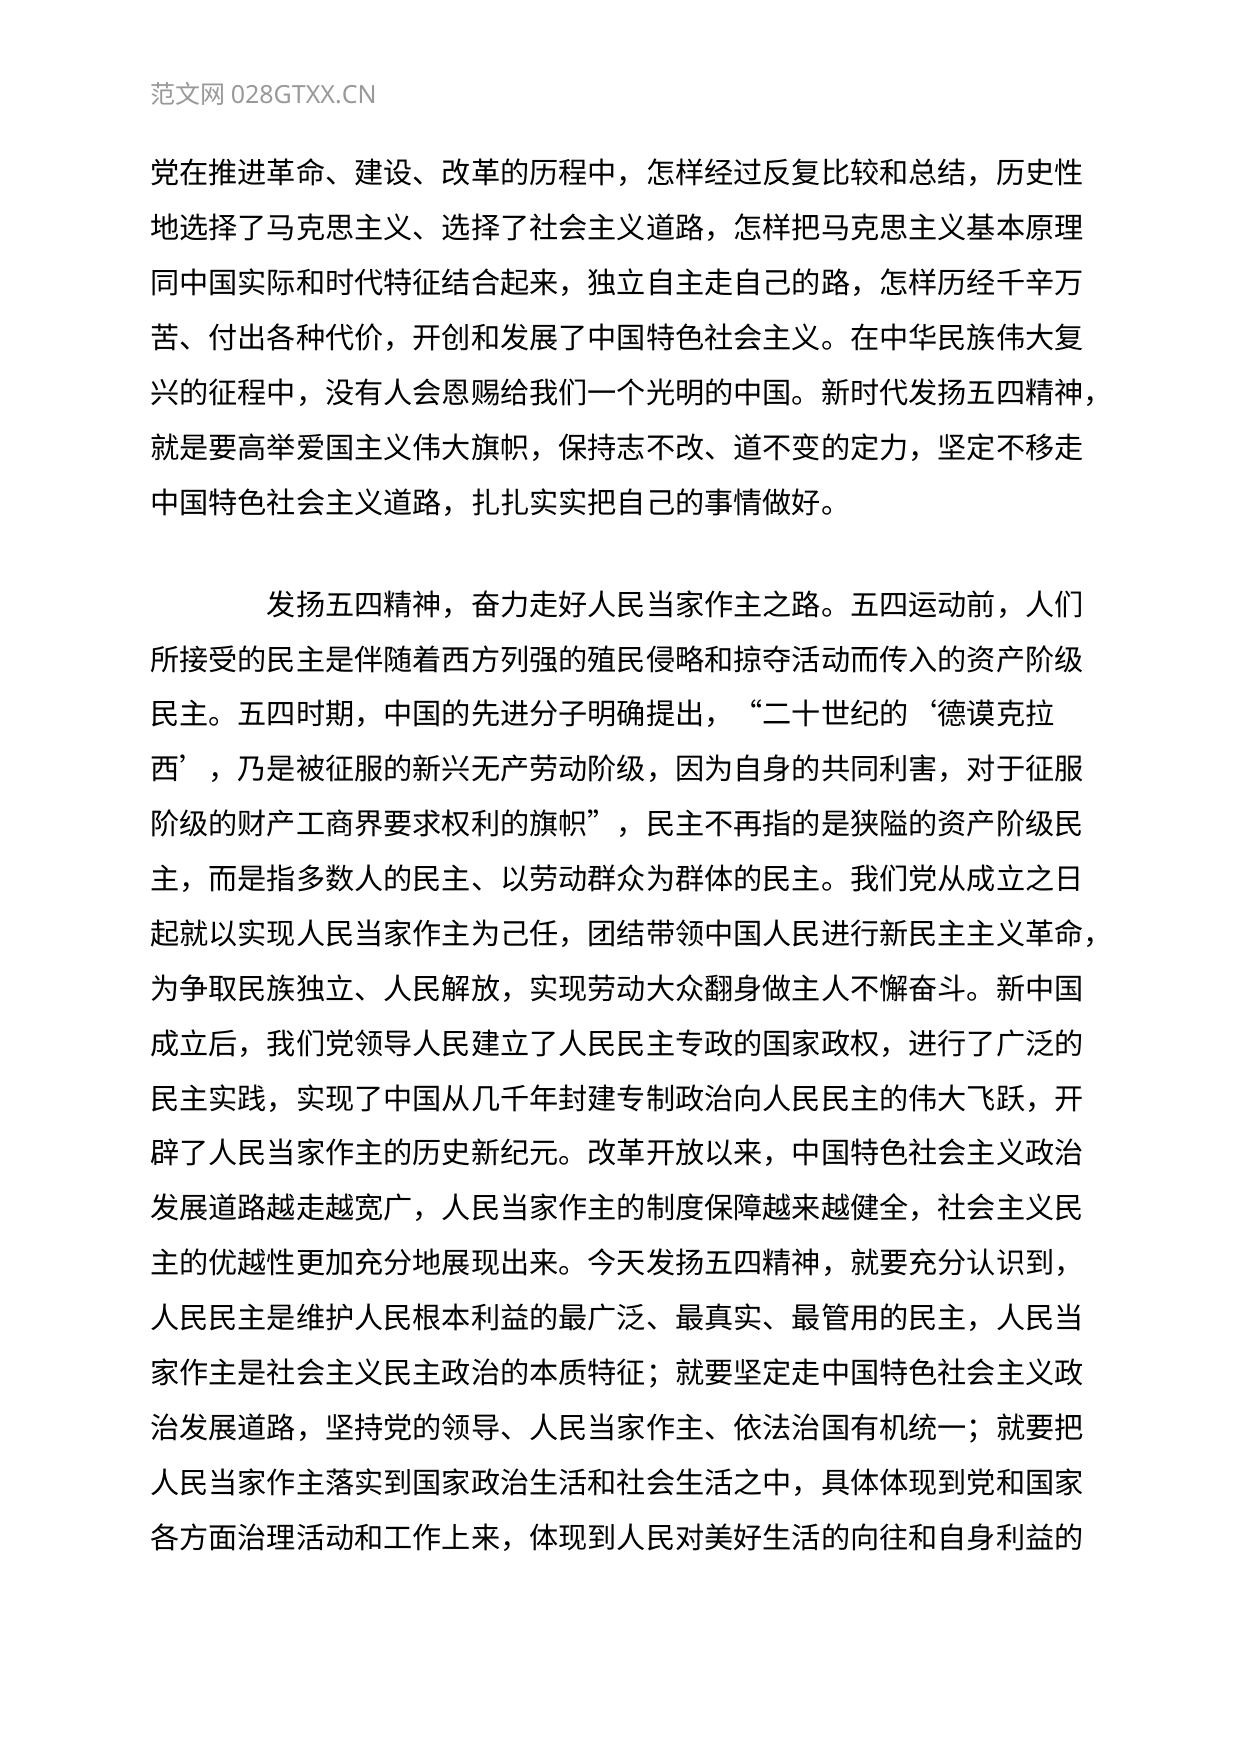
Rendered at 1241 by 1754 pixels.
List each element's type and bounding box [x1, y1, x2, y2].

text [150, 581, 1090, 1557]
text [150, 150, 1090, 522]
